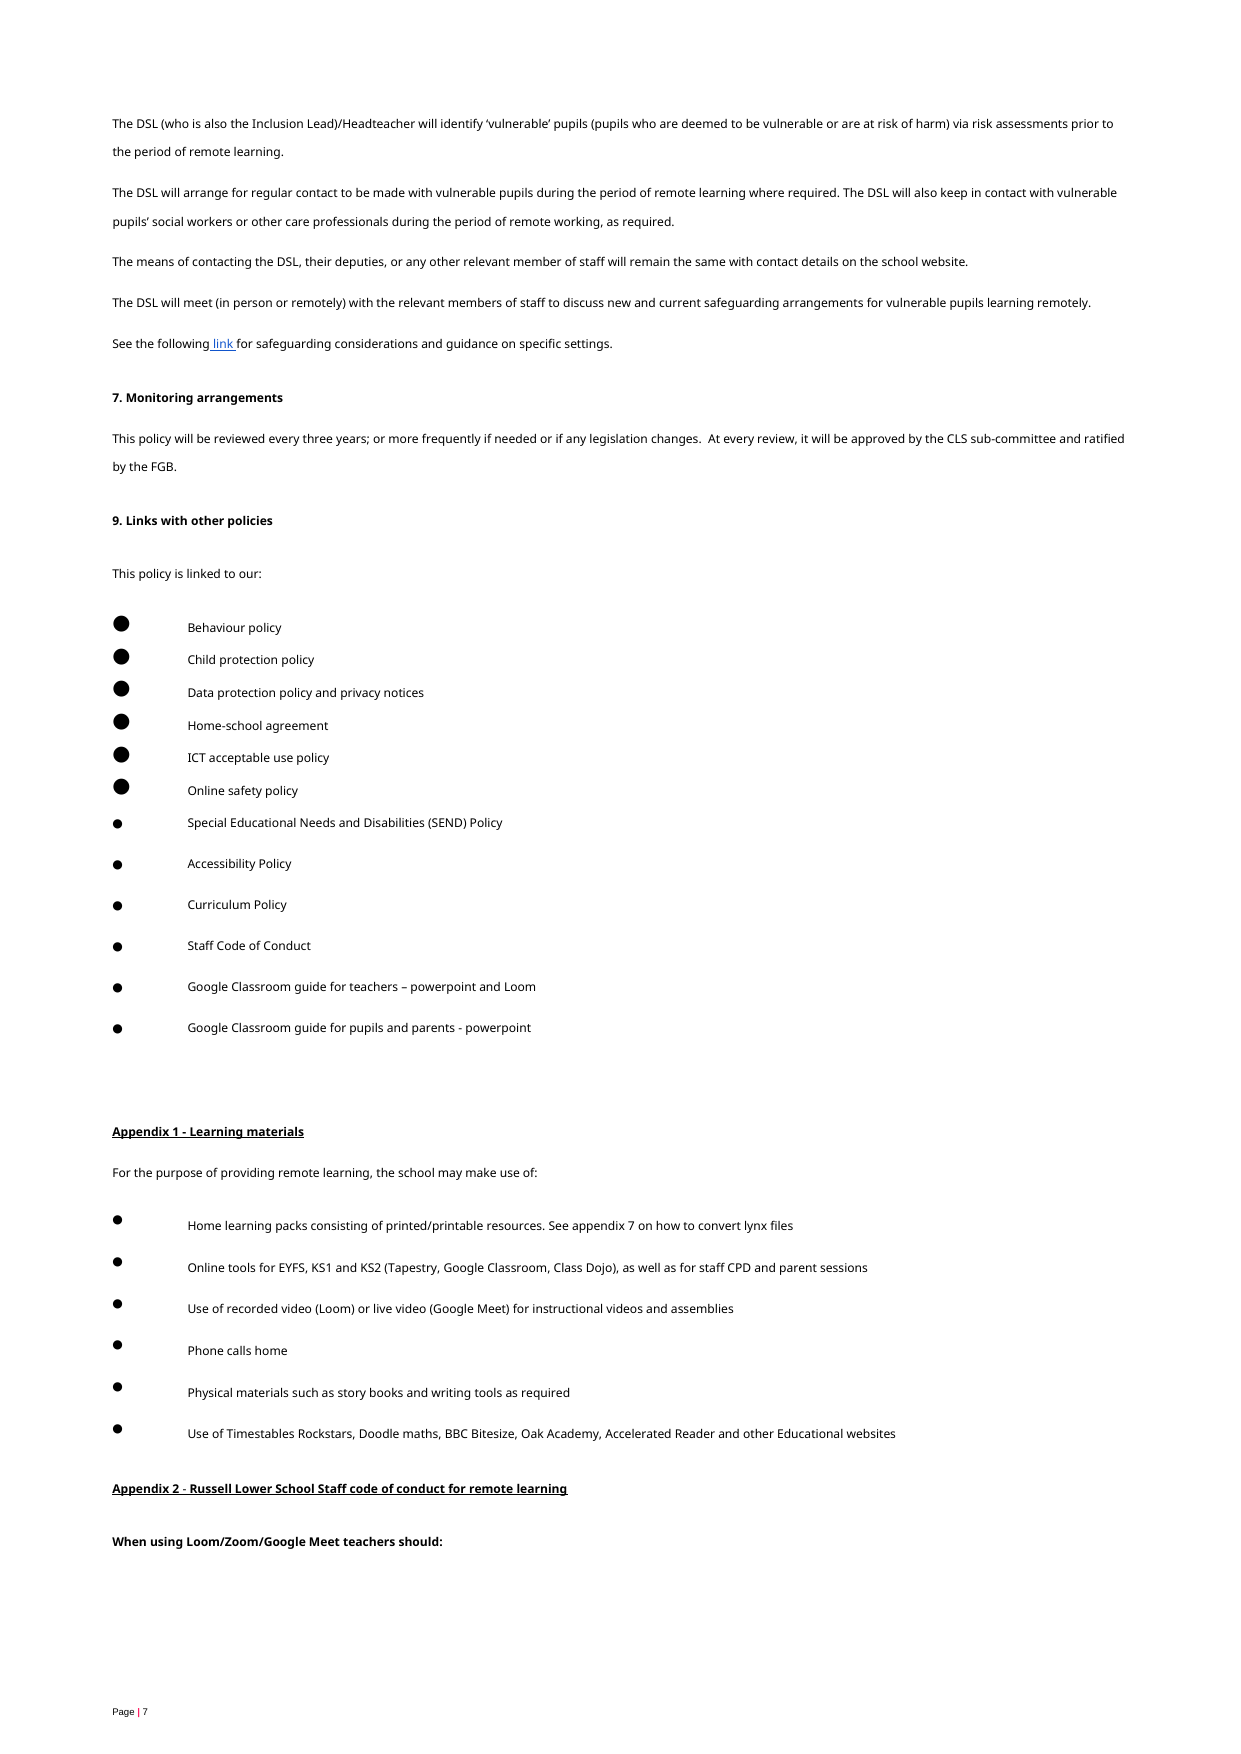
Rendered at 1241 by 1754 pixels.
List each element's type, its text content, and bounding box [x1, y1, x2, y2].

list Use of Timestables Rockstars, Doodle maths, BBC Bitesize, Oak Academy, Accelerated Reader and other Educational websites [112, 1414, 1128, 1443]
list Online tools for EYFS, KS1 and KS2 (Tapestry, Google Classroom, Class Dojo), as well as for staff CPD and parent sessions [112, 1247, 1128, 1277]
subtitle Child protection policy [112, 640, 1128, 668]
list Google Classroom guide for teachers – powerpoint and Loom [112, 967, 1128, 995]
text 7. Monitoring arrangements [112, 377, 1128, 406]
list Home learning packs consisting of printed/printable resources. See appendix 7 on how to convert lynx files [112, 1206, 1128, 1235]
list Special Educational Needs and Disabilities (SEND) Policy [112, 803, 1128, 831]
list Google Classroom guide for pupils and parents - powerpoint [112, 1008, 1128, 1036]
list Accessibility Policy [112, 844, 1128, 872]
text This policy will be reviewed every three years; or more frequently if needed or if any legislation changes. At every review, it will be approved by the CLS sub-committee and ratified by the FGB. [112, 418, 1128, 475]
subtitle Data protection policy and privacy notices [112, 672, 1128, 701]
subtitle This policy is linked to our: [112, 554, 1128, 582]
text Appendix 1 - Learning materials [112, 1111, 1128, 1140]
text For the purpose of providing remote learning, the school may make use of: [112, 1152, 1128, 1181]
list Phone calls home [112, 1331, 1128, 1360]
text The DSL (who is also the Inclusion Lead)/Headteacher will identify ‘vulnerable’ pupils (pupils who are deemed to be vulnerable or are at risk of harm) via risk assessments prior to the period of remote learning. [112, 103, 1128, 160]
list Staff Code of Conduct [112, 926, 1128, 954]
subtitle Online safety policy [112, 770, 1128, 799]
subtitle 9. Links with other policies [112, 500, 1128, 529]
subtitle ICT acceptable use policy [112, 738, 1128, 766]
subtitle Behaviour policy [112, 607, 1128, 636]
list Physical materials such as story books and writing tools as required [112, 1372, 1128, 1402]
text The DSL will meet (in person or remotely) with the relevant members of staff to discuss new and current safeguarding arrangements for vulnerable pupils learning remotely. [112, 283, 1128, 311]
text The DSL will arrange for regular contact to be made with vulnerable pupils during the period of remote learning where required. The DSL will also keep in contact with vulnerable pupils’ social workers or other care professionals during the period of remote working, as required. [112, 173, 1128, 229]
subtitle Home-school agreement [112, 705, 1128, 733]
text Appendix 2 - Russell Lower School Staff code of conduct for remote learning [112, 1468, 1128, 1497]
list Use of recorded video (Loom) or live video (Google Meet) for instructional videos and assemblies [112, 1289, 1128, 1318]
list Curriculum Policy [112, 885, 1128, 913]
text See the following link for safeguarding considerations and guidance on specific settings. [112, 324, 1128, 352]
text When using Loom/Zoom/Google Meet teachers should: [112, 1522, 1128, 1550]
text The means of contacting the DSL, their deputies, or any other relevant member of staff will remain the same with contact details on the school website. [112, 242, 1128, 271]
